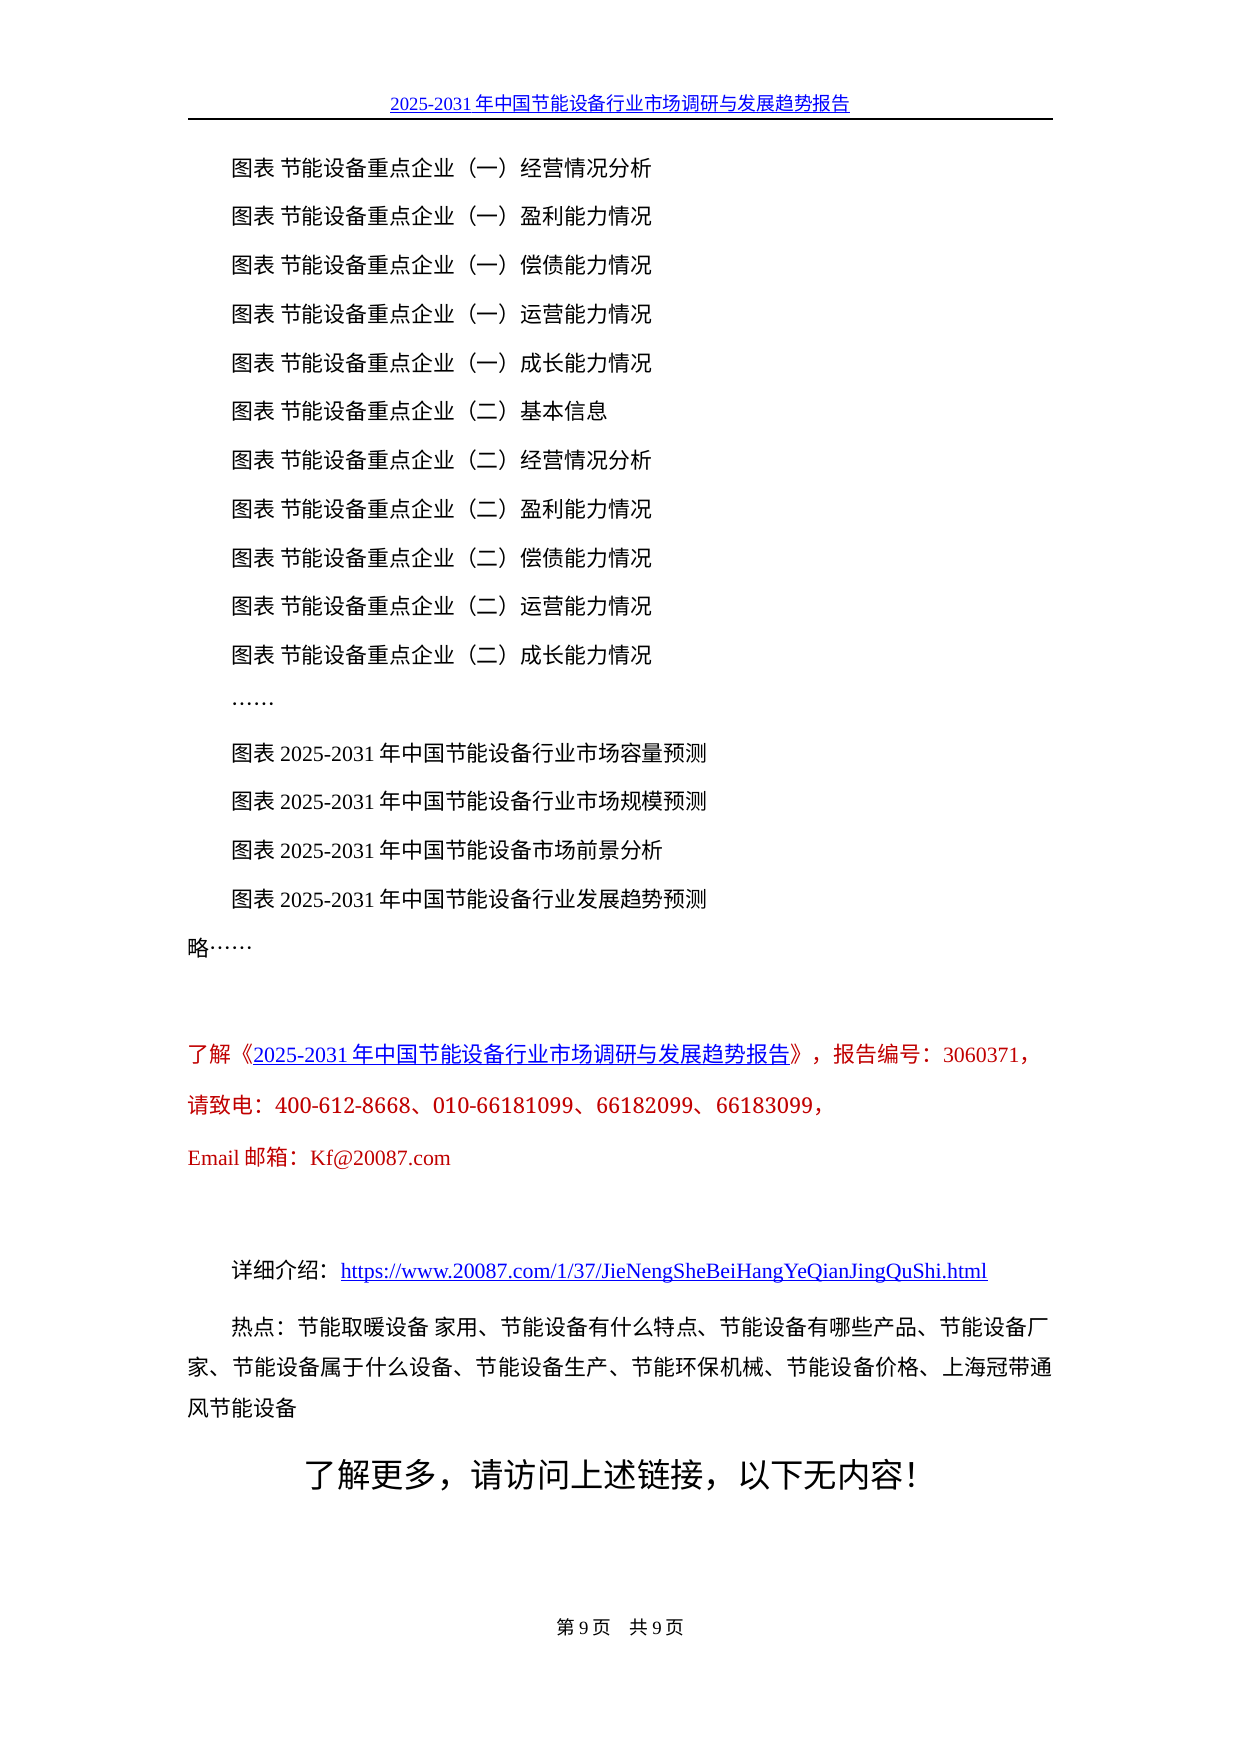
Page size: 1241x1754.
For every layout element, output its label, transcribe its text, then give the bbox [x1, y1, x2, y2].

title 了解更多，请访问上述链接，以下无内容！ [187, 1441, 1053, 1506]
text 了解《2025-2031年中国节能设备行业市场调研与发展趋势报告》，报告编号：3060371， [187, 1037, 1053, 1069]
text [187, 150, 1053, 963]
text 详细介绍：https://www.20087.com/1/37/JieNengSheBeiHangYeQianJingQuShi.html [187, 1253, 1053, 1285]
text Email邮箱：Kf@20087.com [187, 1140, 1053, 1172]
text 热点：节能取暖设备 家用、节能设备有什么特点、节能设备有哪些产品、节能设备厂家、节能设备属于什么设备、节能设备生产、节能环保机械、节能设备价格、上海冠带通风节能设备 [187, 1309, 1053, 1423]
text 请致电：400-612-8668、010-66181099、66182099、66183099， [187, 1088, 1053, 1121]
